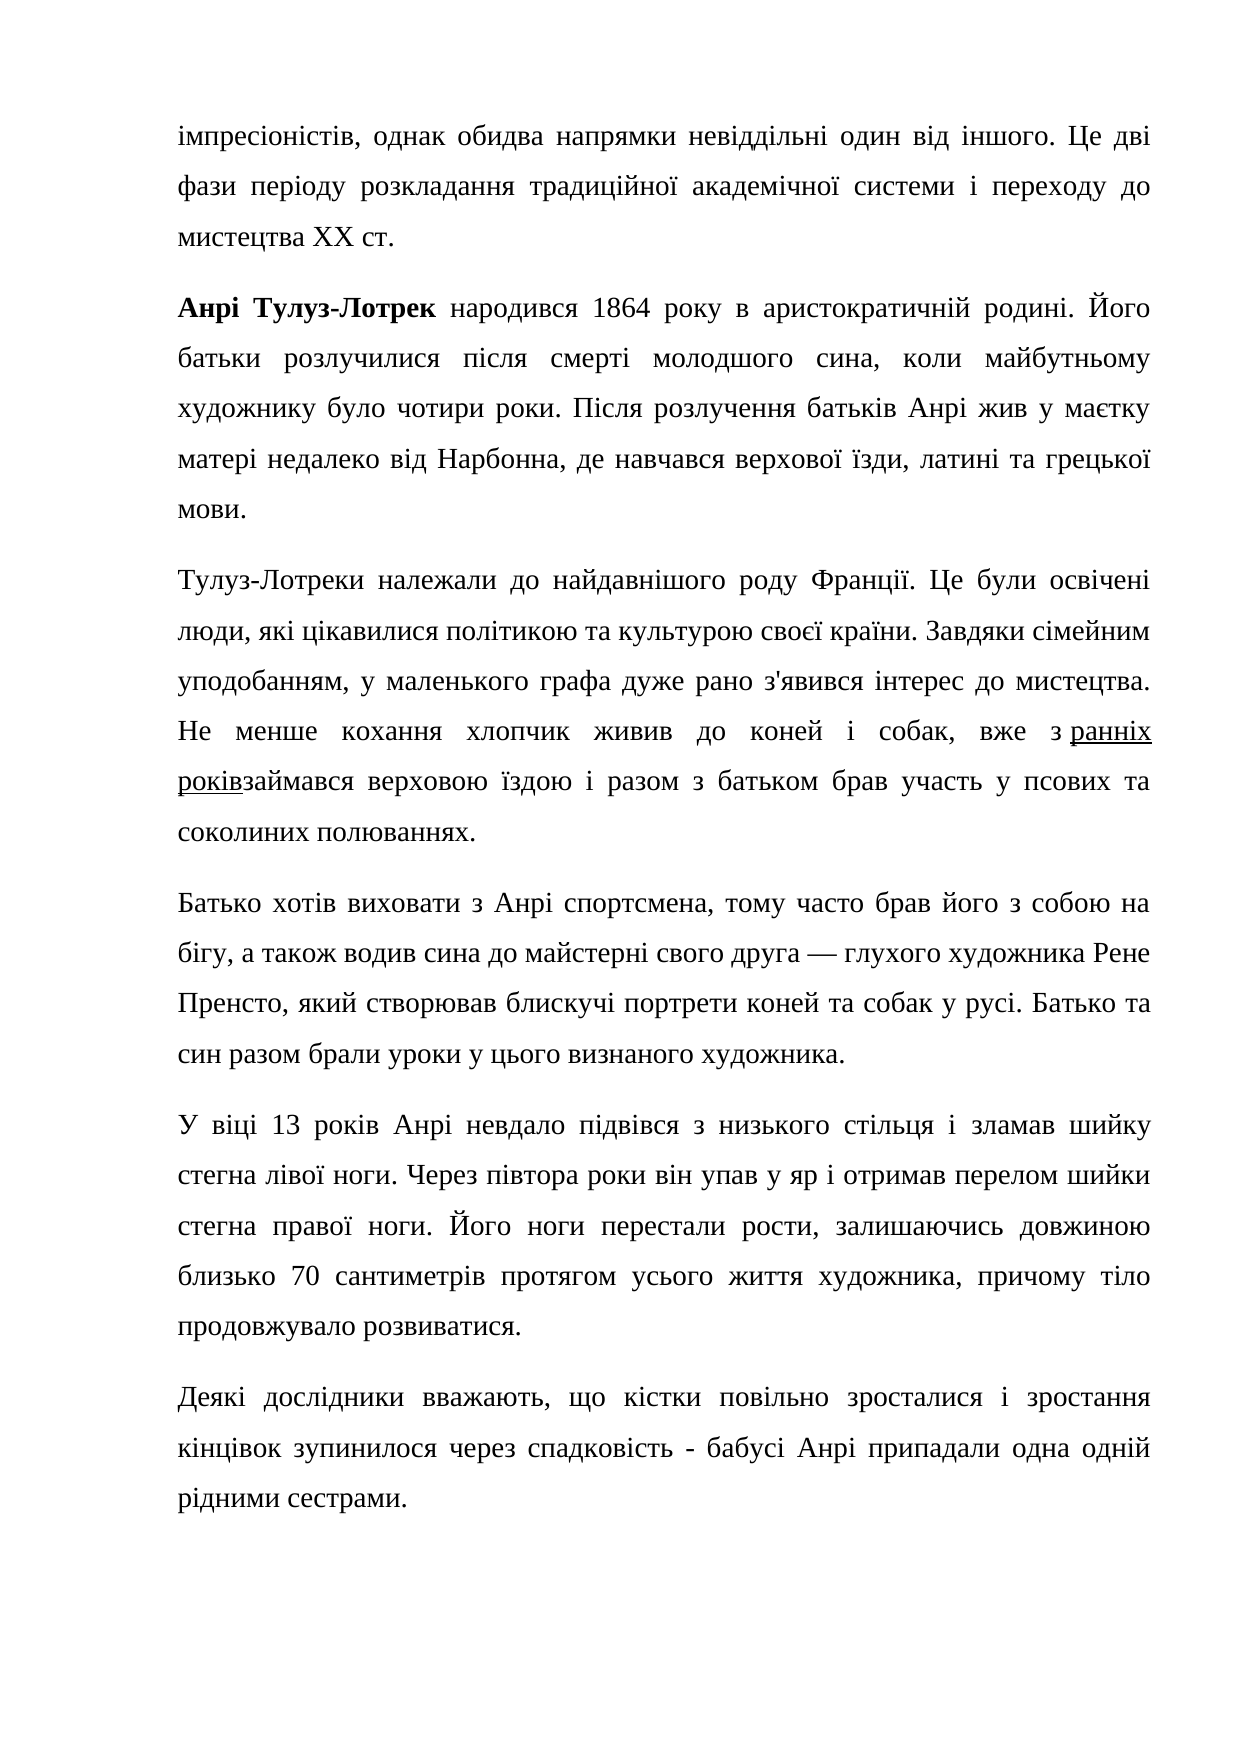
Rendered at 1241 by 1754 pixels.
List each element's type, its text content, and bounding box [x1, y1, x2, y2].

text Анрі Тулуз-Лотрек народився 1864 року в аристократичній родині. Його батьки розлучилися після смерті молодшого сина, коли майбутньому художнику було чотири роки. Після розлучення батьків Анрі жив у маєтку матері недалеко від Нарбонна, де навчався верхової їзди, латині та грецької мови. [177, 290, 1152, 525]
text Деякі дослідники вважають, що кістки повільно зросталися і зростання кінцівок зупинилося через спадковість - бабусі Анрі припадали одна одній рідними сестрами. [177, 1379, 1152, 1514]
text У віці 13 років Анрі невдало підвівся з низького стільця і ​​зламав шийку стегна лівої ноги. Через півтора роки він упав у яр і отримав перелом шийки стегна правої ноги. Його ноги перестали рости, залишаючись довжиною близько 70 сантиметрів протягом усього життя художника, причому тіло продовжувало розвиватися. [177, 1107, 1152, 1342]
text Тулуз-Лотреки належали до найдавнішого роду Франції. Це були освічені люди, які цікавилися політикою та культурою своєї країни. Завдяки сімейним уподобанням, у маленького графа дуже рано з'явився інтерес до мистецтва. Не менше кохання хлопчик живив до коней і собак, вже з ранніх роківзаймався верховою їздою і разом з батьком брав участь у псових та соколиних полюваннях. [177, 562, 1152, 847]
text Батько хотів виховати з Анрі спортсмена, тому часто брав його з собою на бігу, а також водив сина до майстерні свого друга — глухого художника Рене Пренсто, який створював блискучі портрети коней та собак у русі. Батько та син разом брали уроки у цього визнаного художника. [177, 885, 1152, 1069]
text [177, 118, 1152, 252]
